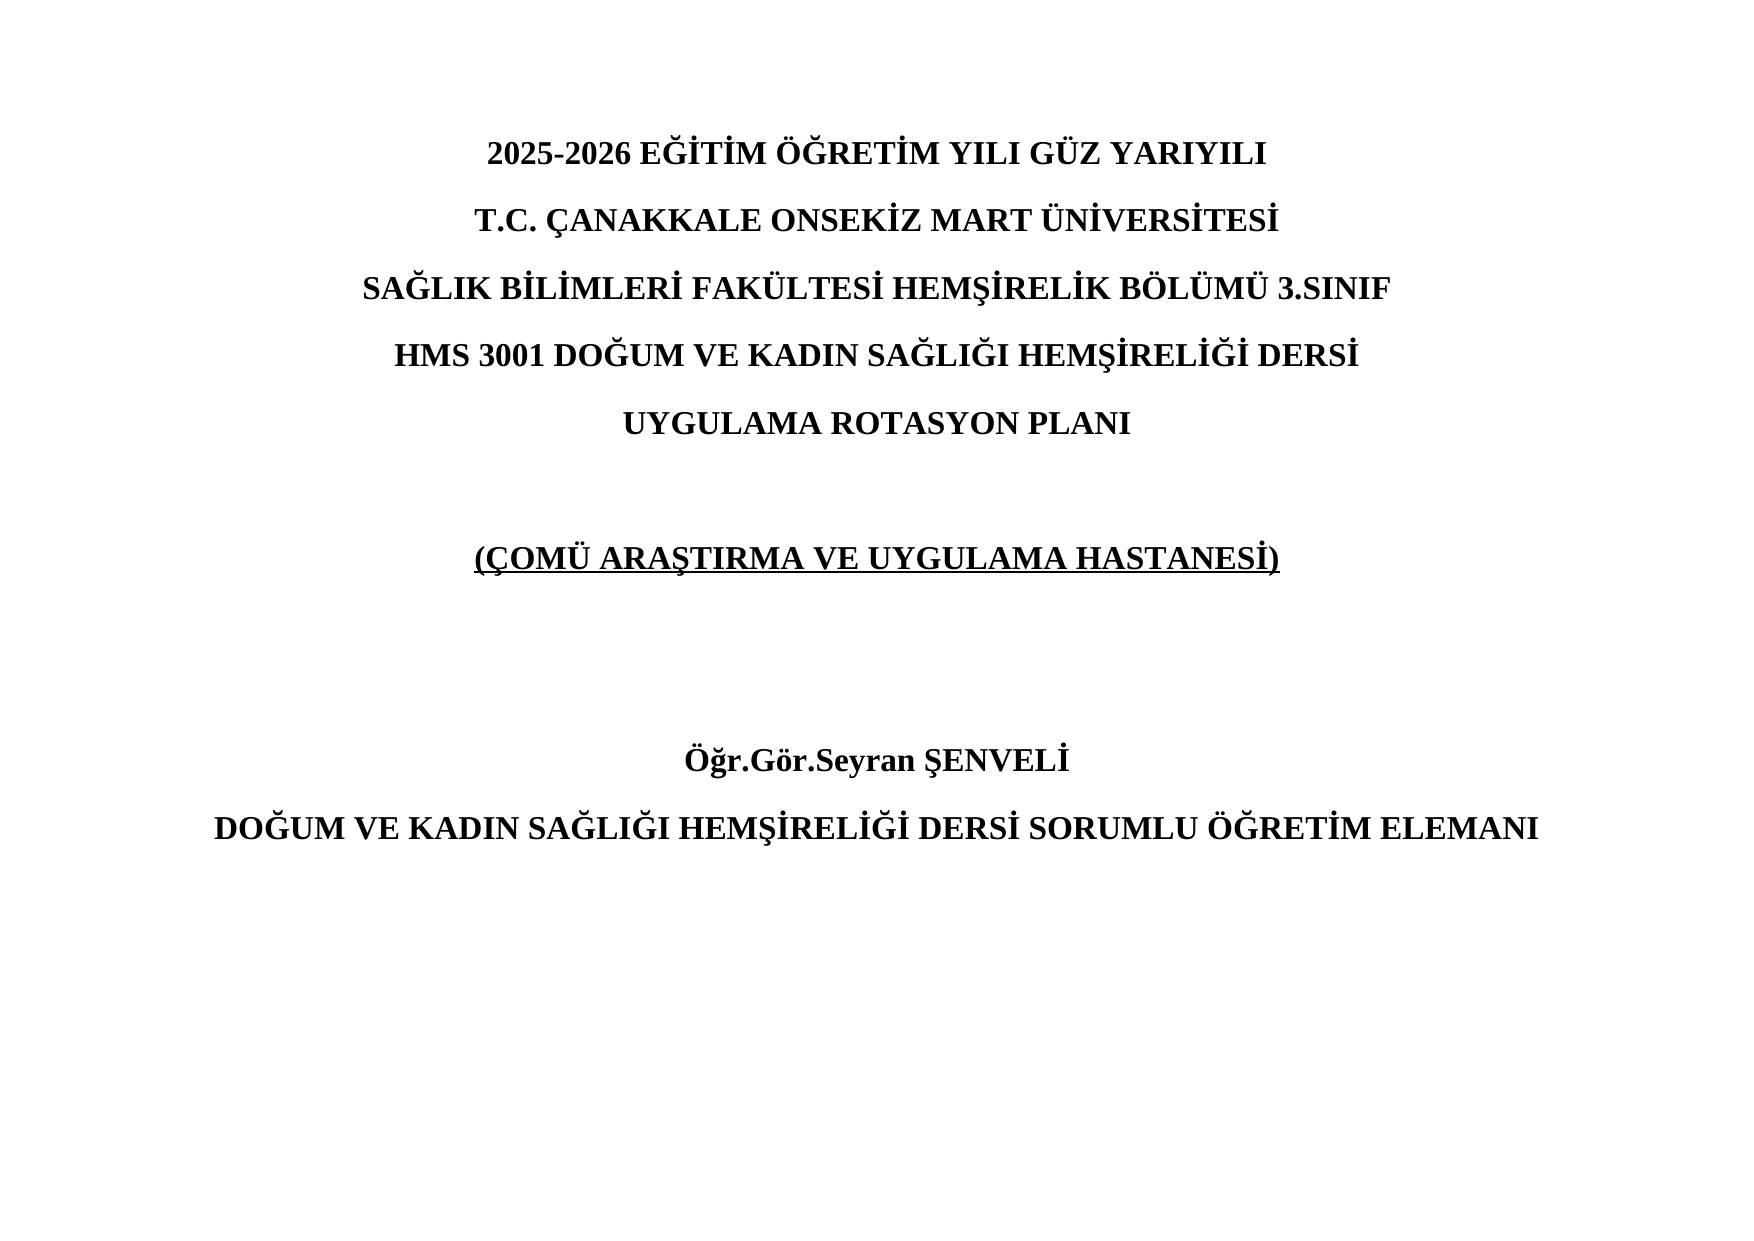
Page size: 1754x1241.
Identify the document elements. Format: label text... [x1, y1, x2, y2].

text DOĞUM VE KADIN SAĞLIĞI HEMŞİRELİĞİ DERSİ SORUMLU ÖĞRETİM ELEMANI [75, 808, 1679, 846]
text Öğr.Gör.Seyran ŞENVELİ [75, 740, 1679, 779]
text SAĞLIK BİLİMLERİ FAKÜLTESİ HEMŞİRELİK BÖLÜMÜ 3.SINIF [75, 268, 1679, 306]
text 2025-2026 EĞİTİM ÖĞRETİM YILI GÜZ YARIYILI [75, 133, 1679, 171]
text UYGULAMA ROTASYON PLANI [75, 403, 1679, 441]
text (ÇOMÜ ARAŞTIRMA VE UYGULAMA HASTANESİ) [75, 538, 1679, 576]
text HMS 3001 DOĞUM VE KADIN SAĞLIĞI HEMŞİRELİĞİ DERSİ [75, 335, 1679, 374]
text T.C. ÇANAKKALE ONSEKİZ MART ÜNİVERSİTESİ [75, 200, 1679, 239]
